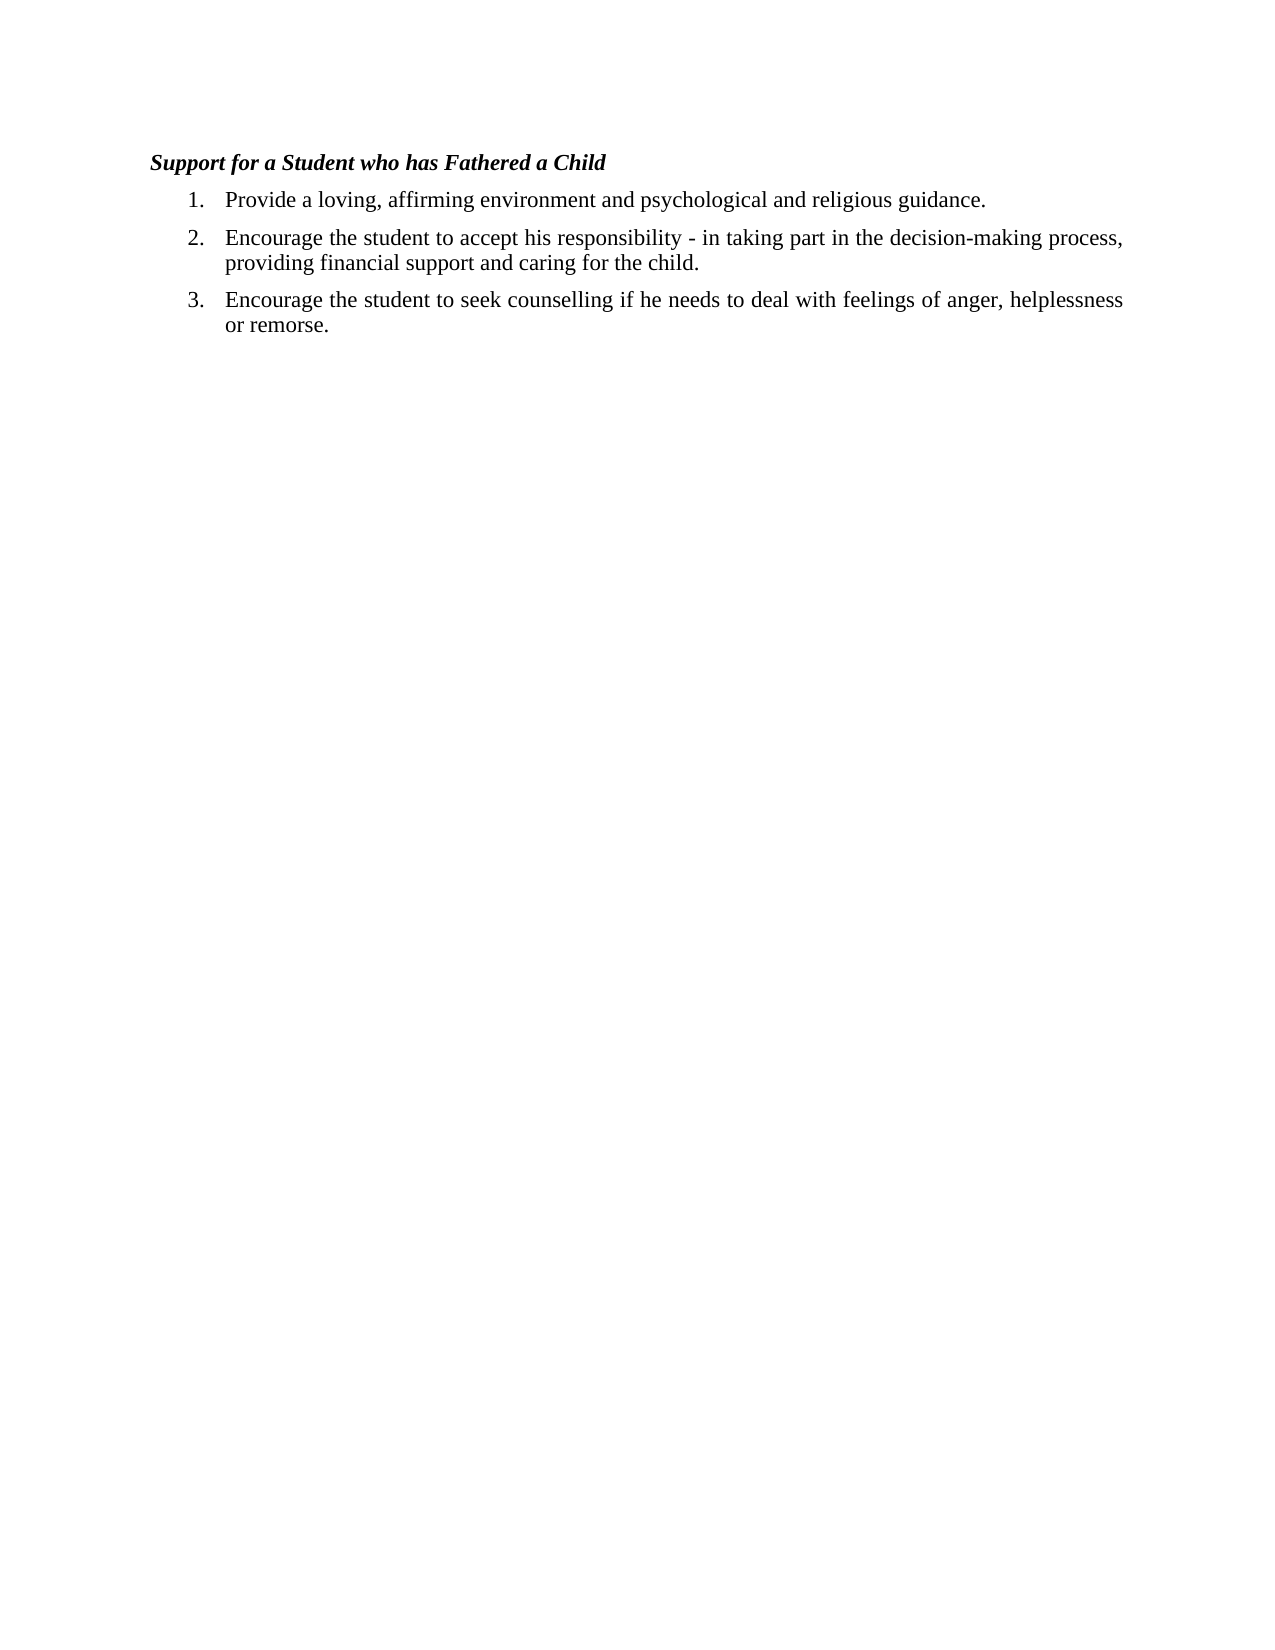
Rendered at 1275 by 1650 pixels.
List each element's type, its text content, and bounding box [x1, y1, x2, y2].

list Provide a loving, affirming environment and psychological and religious guidance. [187, 187, 1125, 212]
list Encourage the student to accept his responsibility - in taking part in the decision-making process, providing financial support and caring for the child. [187, 225, 1125, 275]
list Encourage the student to seek counselling if he needs to deal with feelings of anger, helplessness or remorse. [187, 288, 1125, 338]
text Support for a Student who has Fathered a Child [150, 150, 1125, 175]
